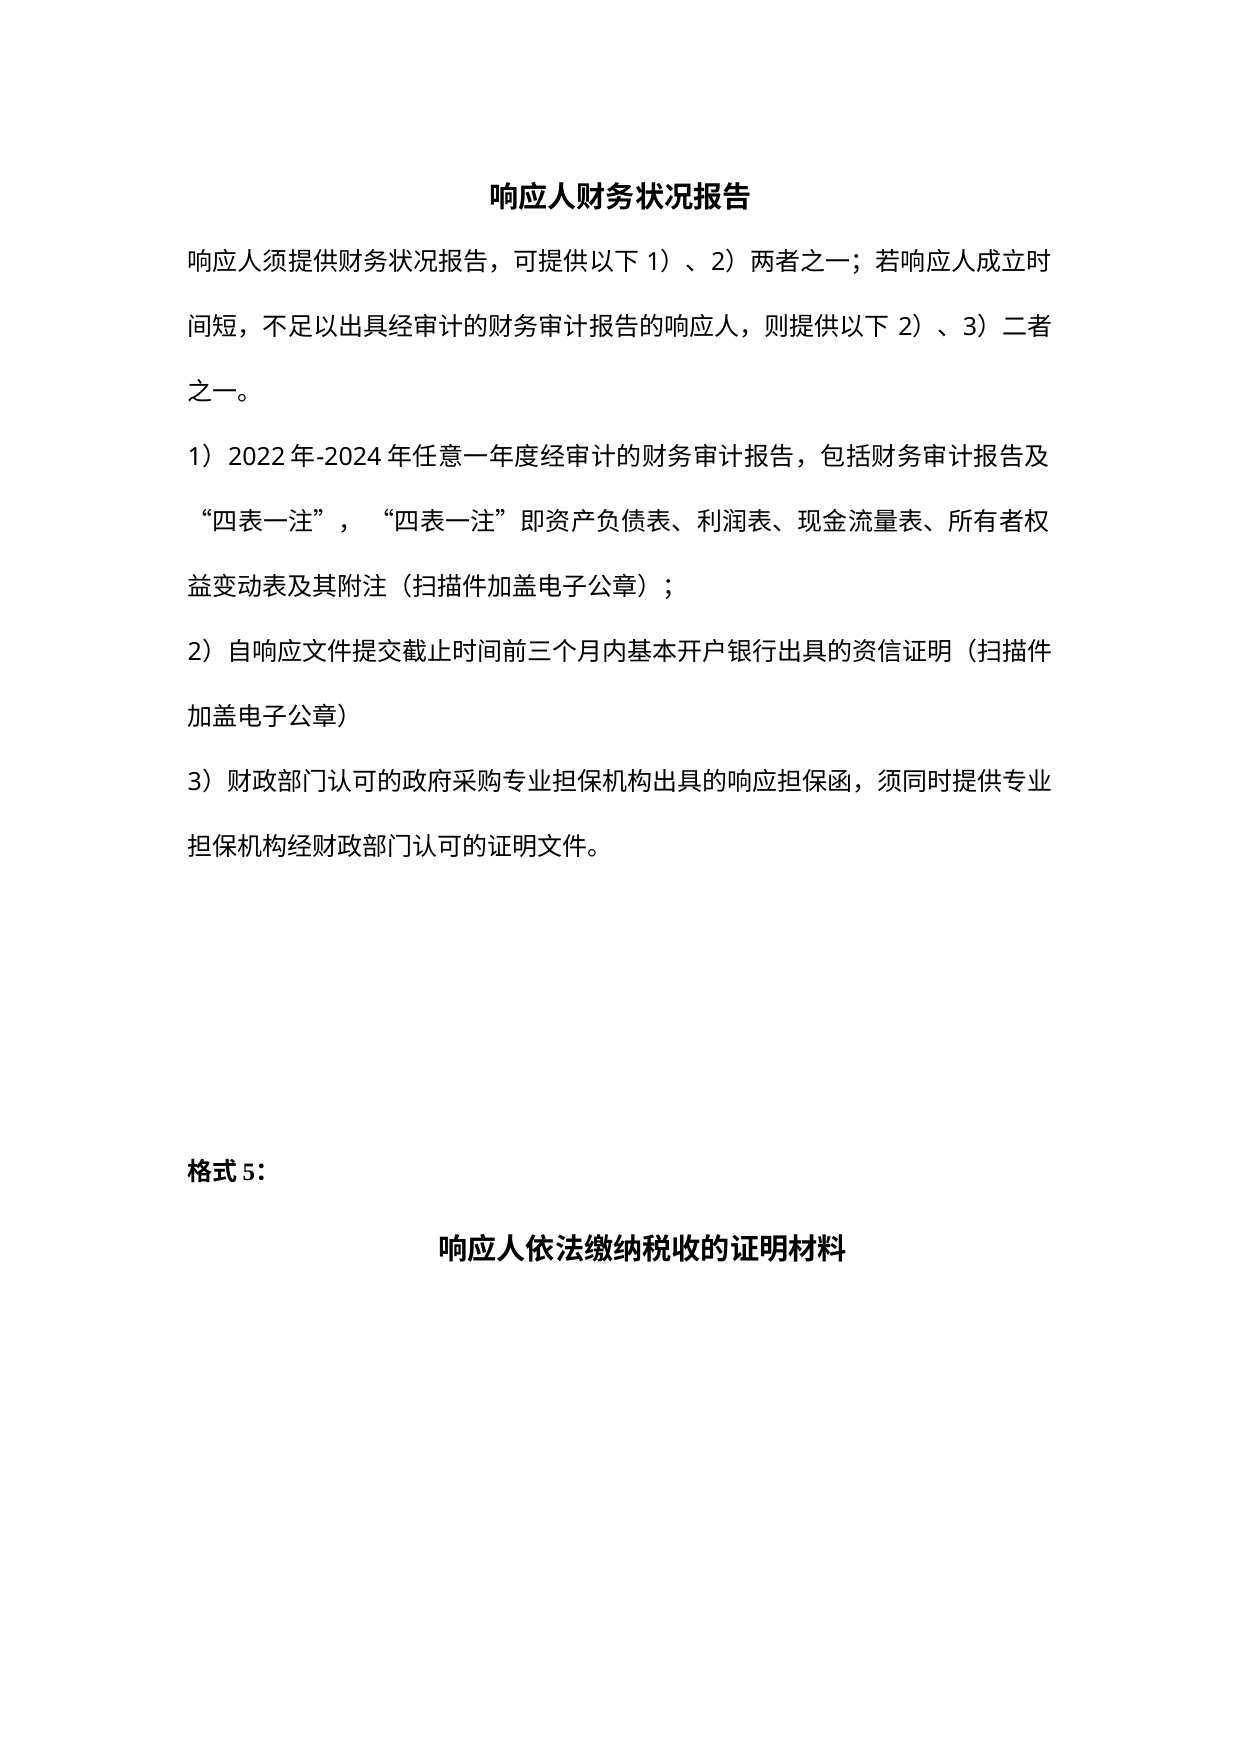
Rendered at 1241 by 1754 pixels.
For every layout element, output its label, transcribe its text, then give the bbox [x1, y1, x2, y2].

list 2）自响应文件提交截止时间前三个月内基本开户银行出具的资信证明（扫描件加盖电子公章） [187, 617, 1053, 747]
list 响应人须提供财务状况报告，可提供以下1）、2）两者之一；若响应人成立时间短，不足以出具经审计的财务审计报告的响应人，则提供以下2）、3）二者之一。 [187, 227, 1053, 422]
list 3）财政部门认可的政府采购专业担保机构出具的响应担保函，须同时提供专业担保机构经财政部门认可的证明文件。 [187, 747, 1053, 877]
list 1）2022年-2024年任意一年度经审计的财务审计报告，包括财务审计报告及“四表一注”， “四表一注”即资产负债表、利润表、现金流量表、所有者权益变动表及其附注（扫描件加盖电子公章）； [187, 422, 1053, 617]
list 响应人财务状况报告 [187, 162, 1053, 227]
subtitle 响应人依法缴纳税收的证明材料 [232, 1214, 1053, 1279]
list 格式5： [187, 1137, 1053, 1202]
